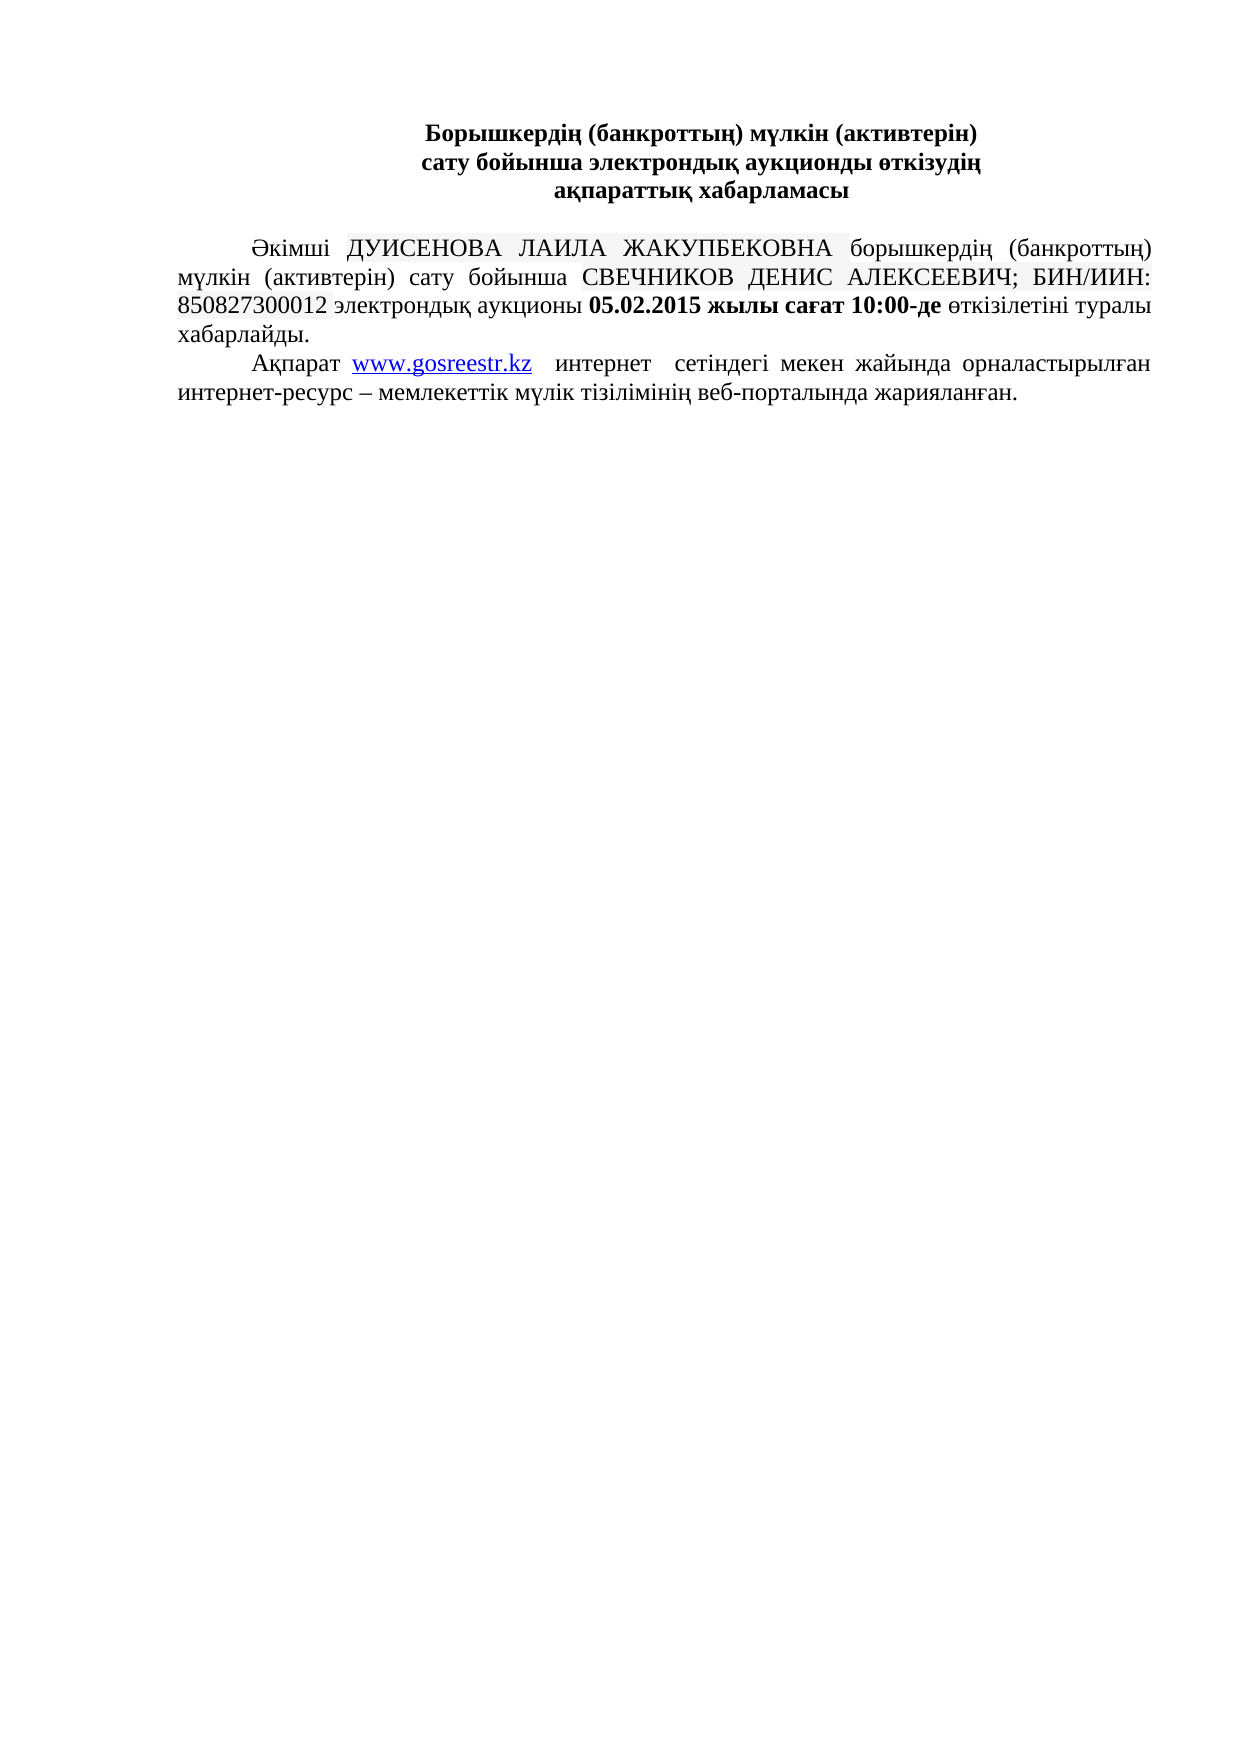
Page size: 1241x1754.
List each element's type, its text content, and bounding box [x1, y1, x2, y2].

text Борышкердің (банкроттың) мүлкін (активтерін) [177, 118, 1152, 147]
text сату бойынша электрондық аукционды өткізудің [177, 147, 1152, 176]
text Әкімші ДУИСЕНОВА ЛАИЛА ЖАКУПБЕКОВНА борышкердің (банкроттың) мүлкін (активтерін) сату бойынша СВЕЧНИКОВ ДЕНИС АЛЕКСЕЕВИЧ; БИН/ИИН: 850827300012 электрондық аукционы 05.02.2015 жылы сағат 10:00-де өткізілетіні туралы хабарлайды. [177, 233, 1152, 348]
text ақпараттық хабарламасы [177, 176, 1152, 204]
text Ақпарат www.gosreestr.kz интернет сетіндегі мекен жайында орналастырылған интернет-ресурс – мемлекеттік мүлік тізілімінің веб-порталында жарияланған. [177, 348, 1152, 406]
